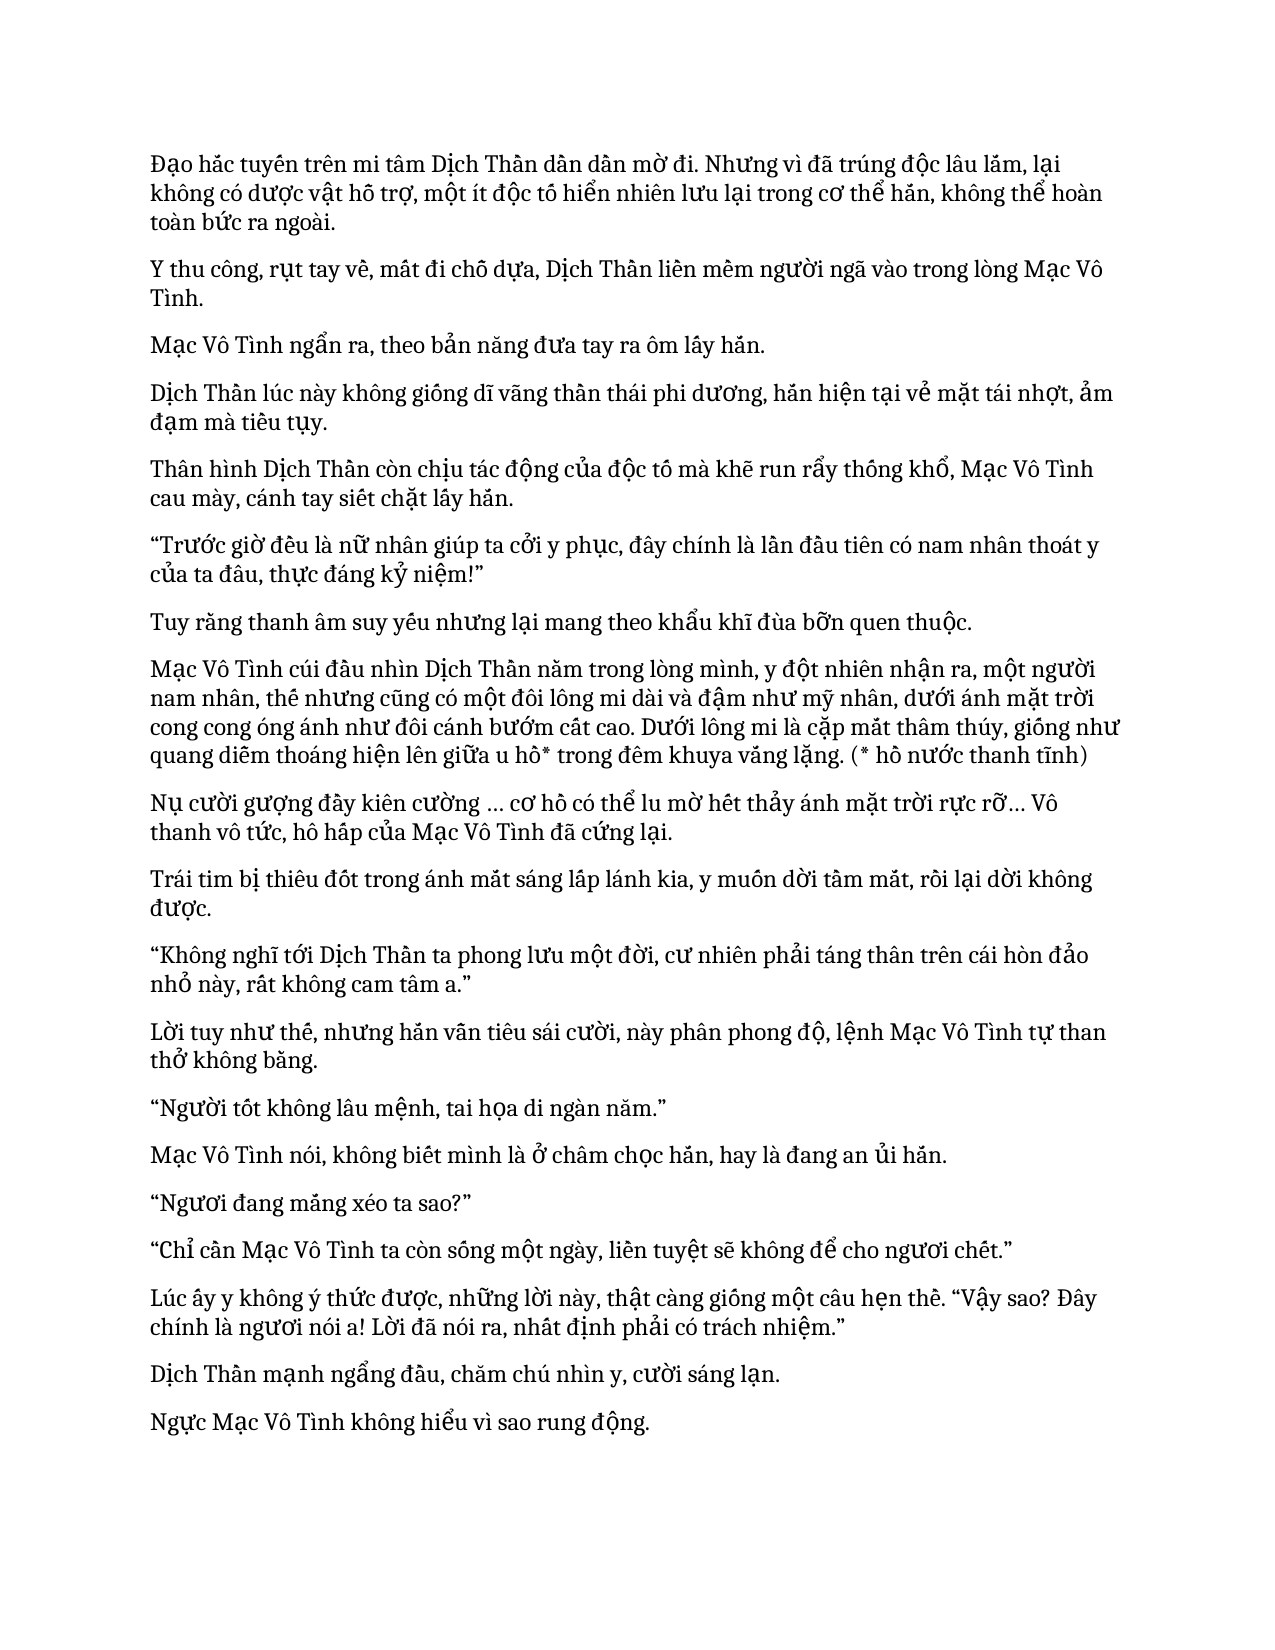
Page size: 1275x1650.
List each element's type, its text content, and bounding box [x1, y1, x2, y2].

text Lời tuy như thế, nhưng hắn vẫn tiêu sái cười, này phân phong độ, lệnh Mạc Vô Tình tự than thở không bằng. [150, 1017, 1125, 1075]
text “Ngươi đang mắng xéo ta sao?” [150, 1189, 1125, 1217]
text Mạc Vô Tình nói, không biết mình là ở châm chọc hắn, hay là đang an ủi hắn. [150, 1141, 1125, 1170]
text “Chỉ cần Mạc Vô Tình ta còn sống một ngày, liền tuyệt sẽ không để cho ngươi chết.” [150, 1236, 1125, 1265]
text Ngực Mạc Vô Tình không hiểu vì sao rung động. [150, 1407, 1125, 1436]
text Trái tim bị thiêu đốt trong ánh mắt sáng lấp lánh kia, y muốn dời tầm mắt, rồi lại dời không được. [150, 865, 1125, 922]
text Dịch Thần lúc này không giống dĩ vãng thần thái phi dương, hắn hiện tại vẻ mặt tái nhợt, ảm đạm mà tiều tụy. [150, 379, 1125, 436]
text “Không nghĩ tới Dịch Thần ta phong lưu một đời, cư nhiên phải táng thân trên cái hòn đảo nhỏ này, rất không cam tâm a.” [150, 941, 1125, 999]
text Y thu công, rụt tay về, mất đi chỗ dựa, Dịch Thần liền mềm người ngã vào trong lòng Mạc Vô Tình. [150, 255, 1125, 312]
text Tuy rằng thanh âm suy yếu nhưng lại mang theo khẩu khĩ đùa bỡn quen thuộc. [150, 607, 1125, 636]
text Thân hình Dịch Thần còn chịu tác động của độc tố mà khẽ run rẩy thống khổ, Mạc Vô Tình cau mày, cánh tay siết chặt lấy hắn. [150, 455, 1125, 512]
text Dịch Thần mạnh ngẩng đầu, chăm chú nhìn y, cười sáng lạn. [150, 1360, 1125, 1389]
text “Người tốt không lâu mệnh, tai họa di ngàn năm.” [150, 1094, 1125, 1122]
text Lúc ấy y không ý thức được, những lời này, thật càng giống một câu hẹn thề. “Vậy sao? Đây chính là ngươi nói a! Lời đã nói ra, nhất định phải có trách nhiệm.” [150, 1284, 1125, 1341]
text Đạo hắc tuyến trên mi tâm Dịch Thần dần dần mờ đi. Nhưng vì đã trúng độc lâu lắm, lại không có dược vật hỗ trợ, một ít độc tố hiển nhiên lưu lại trong cơ thể hắn, không thể hoàn toàn bức ra ngoài. [150, 150, 1125, 236]
text “Trước giờ đều là nữ nhân giúp ta cởi y phục, đây chính là lần đầu tiên có nam nhân thoát y của ta đâu, thực đáng kỷ niệm!” [150, 531, 1125, 589]
text Nụ cười gượng đầy kiên cường … cơ hồ có thể lu mờ hết thảy ánh mặt trời rực rỡ… Vô thanh vô tức, hô hấp của Mạc Vô Tình đã cứng lại. [150, 789, 1125, 846]
text Mạc Vô Tình ngẩn ra, theo bản năng đưa tay ra ôm lấy hắn. [150, 331, 1125, 360]
text Mạc Vô Tình cúi đầu nhìn Dịch Thần nằm trong lòng mình, y đột nhiên nhận ra, một người nam nhân, thế nhưng cũng có một đôi lông mi dài và đậm như mỹ nhân, dưới ánh mặt trời cong cong óng ánh như đôi cánh bướm cất cao. Dưới lông mi là cặp mắt thâm thúy, giống như quang diễm thoáng hiện lên giữa u hồ* trong đêm khuya vắng lặng. (* hồ nước thanh tĩnh) [150, 655, 1125, 770]
